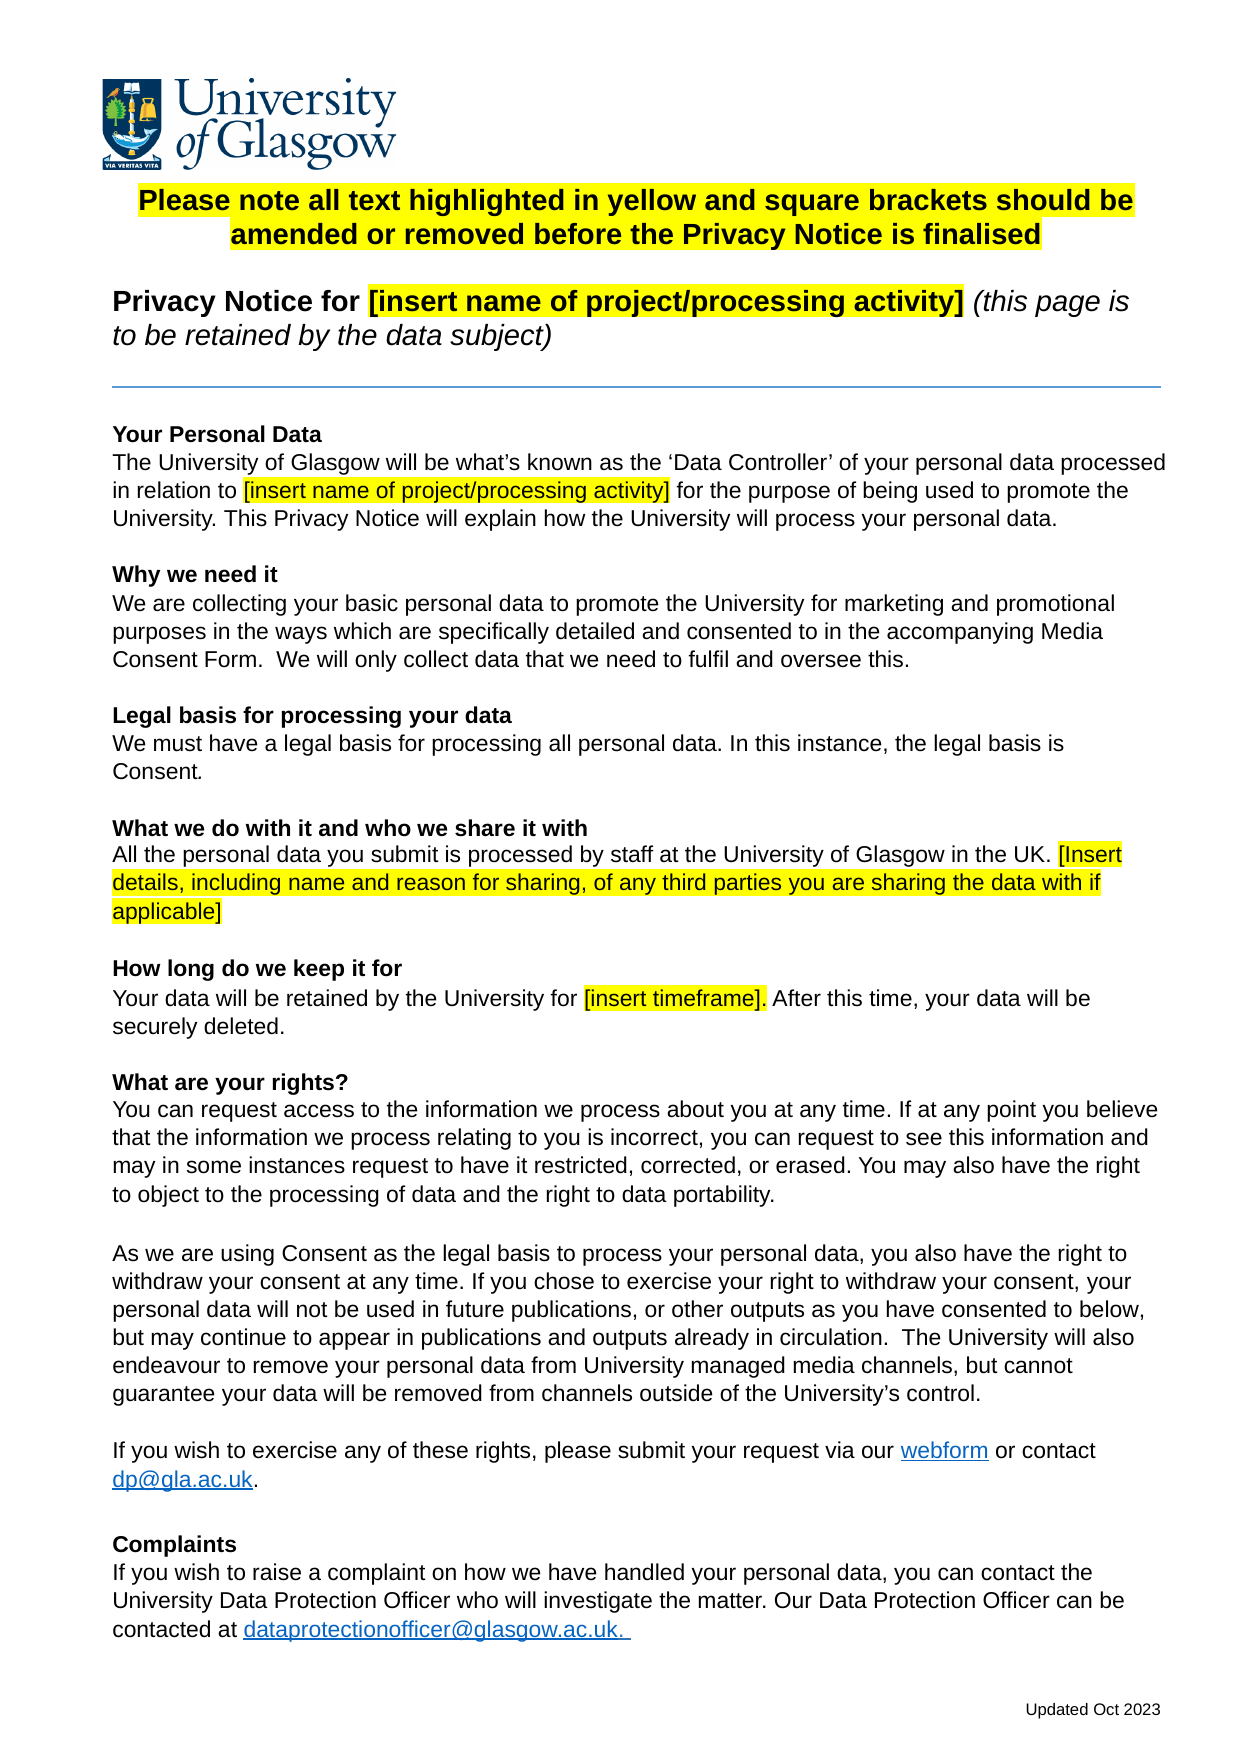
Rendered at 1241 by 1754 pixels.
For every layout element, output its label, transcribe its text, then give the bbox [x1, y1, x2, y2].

text Your Personal Data [112, 419, 1205, 447]
text We are collecting your basic personal data to promote the University for marketing and promotional purposes in the ways which are specifically detailed and consented to in the accompanying Media Consent Form. We will only collect data that we need to fulfil and oversee this. [112, 588, 1161, 672]
text Your data will be retained by the University for [insert timeframe]. After this time, your data will be securely deleted. [112, 983, 1161, 1039]
text Privacy Notice for [insert name of project/processing activity] (this page is to be retained by the data subject) [112, 284, 1161, 351]
text Why we need it [112, 560, 1161, 588]
text Please note all text highlighted in yellow and square brackets should be amended or removed before the Privacy Notice is finalised [1042, 183, 1161, 250]
picture [102, 78, 397, 170]
text Complaints [112, 1529, 1161, 1558]
text What are your rights? [112, 1067, 1161, 1096]
text We must have a legal basis for processing all personal data. In this instance, the legal basis is Consent. [112, 728, 1161, 785]
text You can request access to the information we process about you at any time. If at any point you believe that the information we process relating to you is incorrect, you can request to see this information and may in some instances request to have it restricted, corrected, or erased. You may also have the right to object to the processing of data and the right to data portability. [112, 1096, 1161, 1207]
text As we are using Consent as the legal basis to process your personal data, you also have the right to withdraw your consent at any time. If you chose to exercise your right to withdraw your consent, your personal data will not be used in future publications, or other outputs as you have consented to below, but may continue to appear in publications and outputs already in circulation. The University will also endeavour to remove your personal data from University managed media channels, but cannot guarantee your data will be removed from channels outside of the University’s control. [112, 1238, 1161, 1407]
text Legal basis for processing your data [112, 700, 1161, 728]
text Please note all text highlighted in yellow and square brackets should be amended or removed before the Privacy Notice is finalised [112, 183, 230, 250]
text If you wish to raise a complaint on how we have handled your personal data, you can contact the University Data Protection Officer who will investigate the matter. Our Data Protection Officer can be contacted at dataprotectionofficer@glasgow.ac.uk. [112, 1558, 1161, 1642]
text What we do with it and who we share it with [112, 813, 1161, 841]
text If you wish to exercise any of these rights, please submit your request via our webform or contact dp@gla.ac.uk. [112, 1436, 1161, 1492]
text How long do we keep it for [112, 955, 1161, 981]
text The University of Glasgow will be what’s known as the ‘Data Controller’ of your personal data processed in relation to [insert name of project/processing activity] for the purpose of being used to promote the University. This Privacy Notice will explain how the University will process your personal data. [112, 447, 1175, 532]
list All the personal data you submit is processed by staff at the University of Glasgow in the UK. [Insert details, including name and reason for sharing, of any third parties you are sharing the data with if applicable] [112, 841, 1161, 924]
